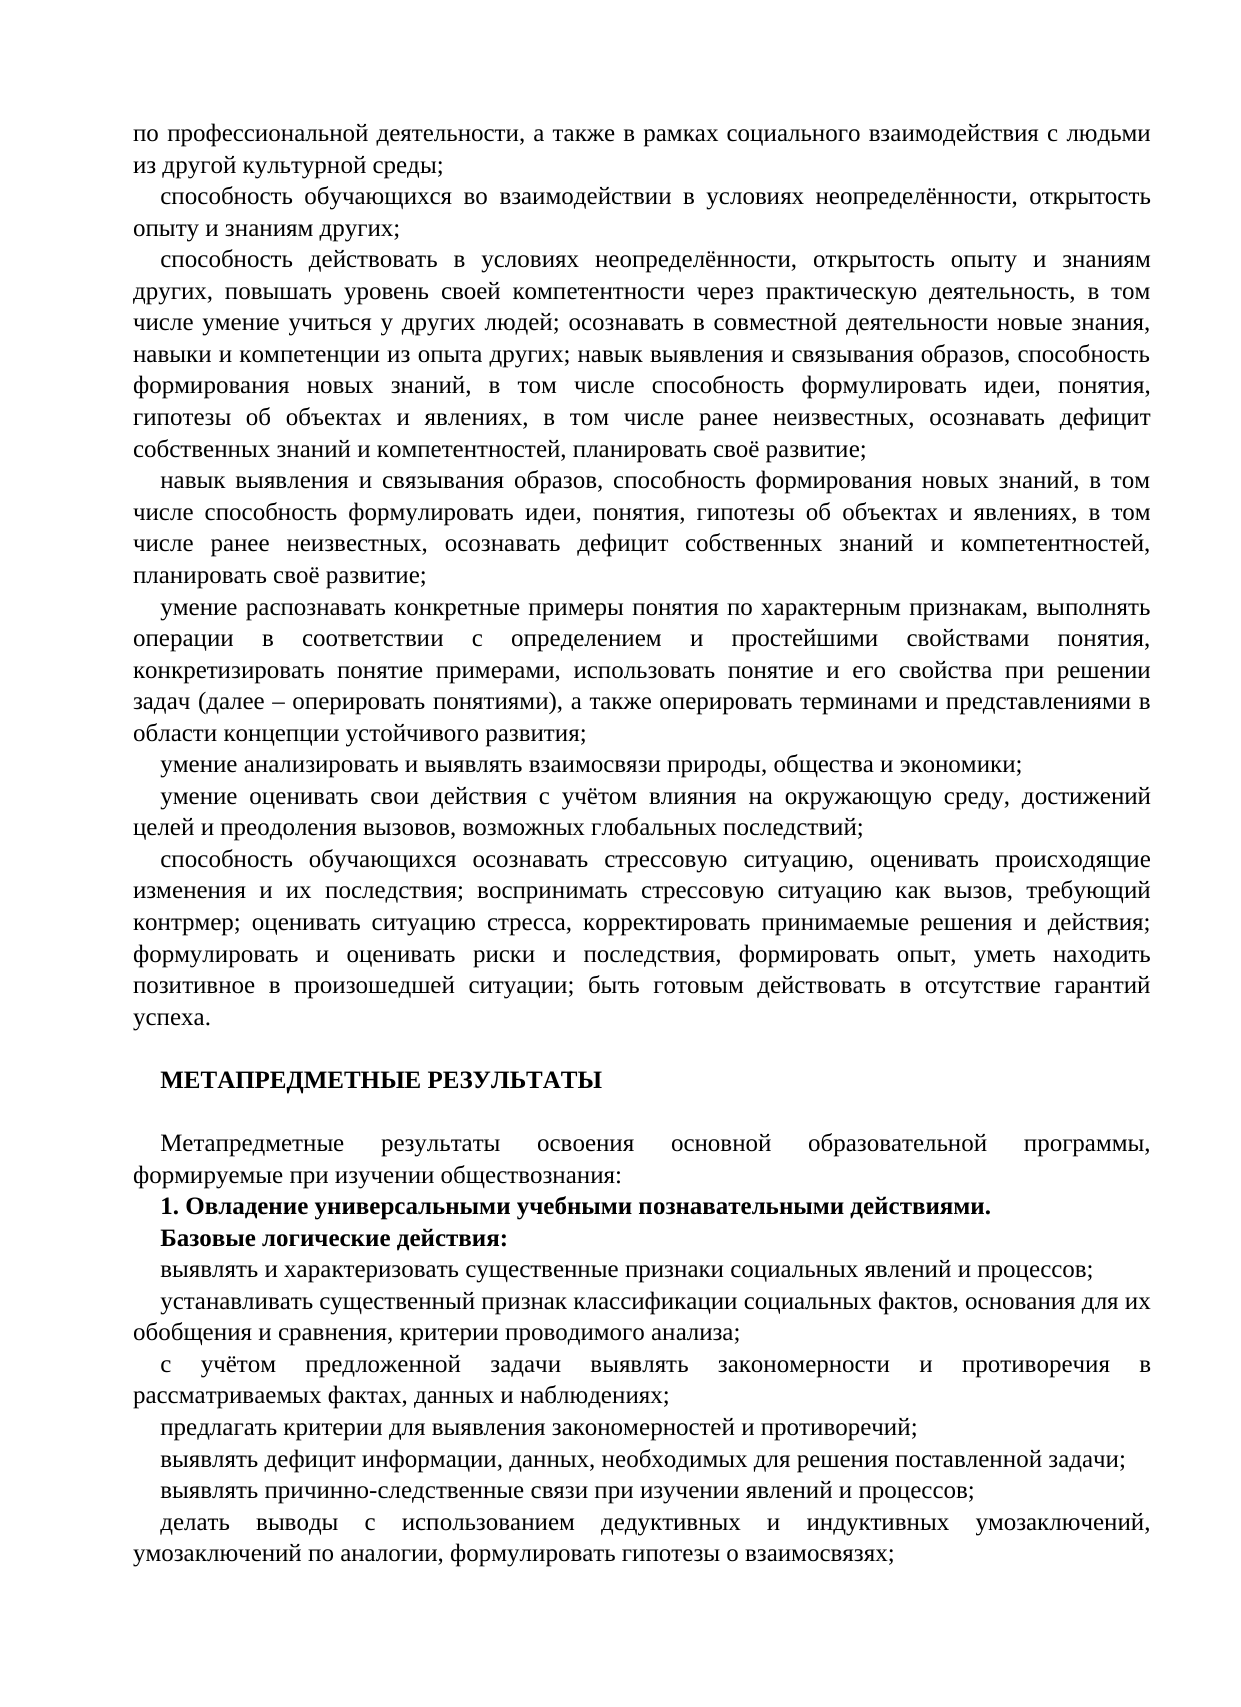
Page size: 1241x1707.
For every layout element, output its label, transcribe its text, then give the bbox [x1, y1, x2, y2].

text умение оценивать свои действия с учётом влияния на окружающую среду, достижений целей и преодоления вызовов, возможных глобальных последствий; [133, 781, 1152, 841]
text способность действовать в условиях неопределённости, открытость опыту и знаниям других, повышать уровень своей компетентности через практическую деятельность, в том числе умение учиться у других людей; осознавать в совместной деятельности новые знания, навыки и компетенции из опыта других; навык выявления и связывания образов, способность формирования новых знаний, в том числе способность формулировать идеи, понятия, гипотезы об объектах и явлениях, в том числе ранее неизвестных, осознавать дефицит собственных знаний и компетентностей, планировать своё развитие; [133, 244, 1152, 462]
text Метапредметные результаты освоения основной образовательной программы, формируемые при изучении обществознания: [133, 1128, 1152, 1188]
text способность обучающихся осознавать стрессовую ситуацию, оценивать происходящие изменения и их последствия; воспринимать стрессовую ситуацию как вызов, требующий контрмер; оценивать ситуацию стресса, корректировать принимаемые решения и действия; формулировать и оценивать риски и последствия, формировать опыт, уметь находить позитивное в произошедшей ситуации; быть готовым действовать в отсутствие гарантий успеха. [133, 844, 1152, 1031]
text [133, 118, 1152, 178]
text МЕТАПРЕДМЕТНЫЕ РЕЗУЛЬТАТЫ [133, 1065, 1152, 1094]
text устанавливать существенный признак классификации социальных фактов, основания для их обобщения и сравнения, критерии проводимого анализа; [133, 1286, 1152, 1346]
text выявлять и характеризовать существенные признаки социальных явлений и процессов; [133, 1254, 1152, 1283]
text с учётом предложенной задачи выявлять закономерности и противоречия в рассматриваемых фактах, данных и наблюдениях; [133, 1349, 1152, 1409]
text выявлять причинно-следственные связи при изучении явлений и процессов; [133, 1475, 1152, 1504]
text Базовые логические действия: [133, 1223, 1152, 1252]
text предлагать критерии для выявления закономерностей и противоречий; [133, 1412, 1152, 1441]
text умение анализировать и выявлять взаимосвязи природы, общества и экономики; [133, 749, 1152, 778]
text способность обучающихся во взаимодействии в условиях неопределённости, открытость опыту и знаниям других; [133, 181, 1152, 242]
text навык выявления и связывания образов, способность формирования новых знаний, в том числе способность формулировать идеи, понятия, гипотезы об объектах и явлениях, в том числе ранее неизвестных, осознавать дефицит собственных знаний и компетентностей, планировать своё развитие; [133, 465, 1152, 589]
text 1. Овладение универсальными учебными познавательными действиями. [133, 1191, 1152, 1220]
text выявлять дефицит информации, данных, необходимых для решения поставленной задачи; [133, 1444, 1152, 1472]
text делать выводы с использованием дедуктивных и индуктивных умозаключений, умозаключений по аналогии, формулировать гипотезы о взаимосвязях; [133, 1507, 1152, 1567]
text умение распознавать конкретные примеры понятия по характерным признакам, выполнять операции в соответствии с определением и простейшими свойствами понятия, конкретизировать понятие примерами, использовать понятие и его свойства при решении задач (далее – оперировать понятиями), а также оперировать терминами и представлениями в области концепции устойчивого развития; [133, 592, 1152, 747]
